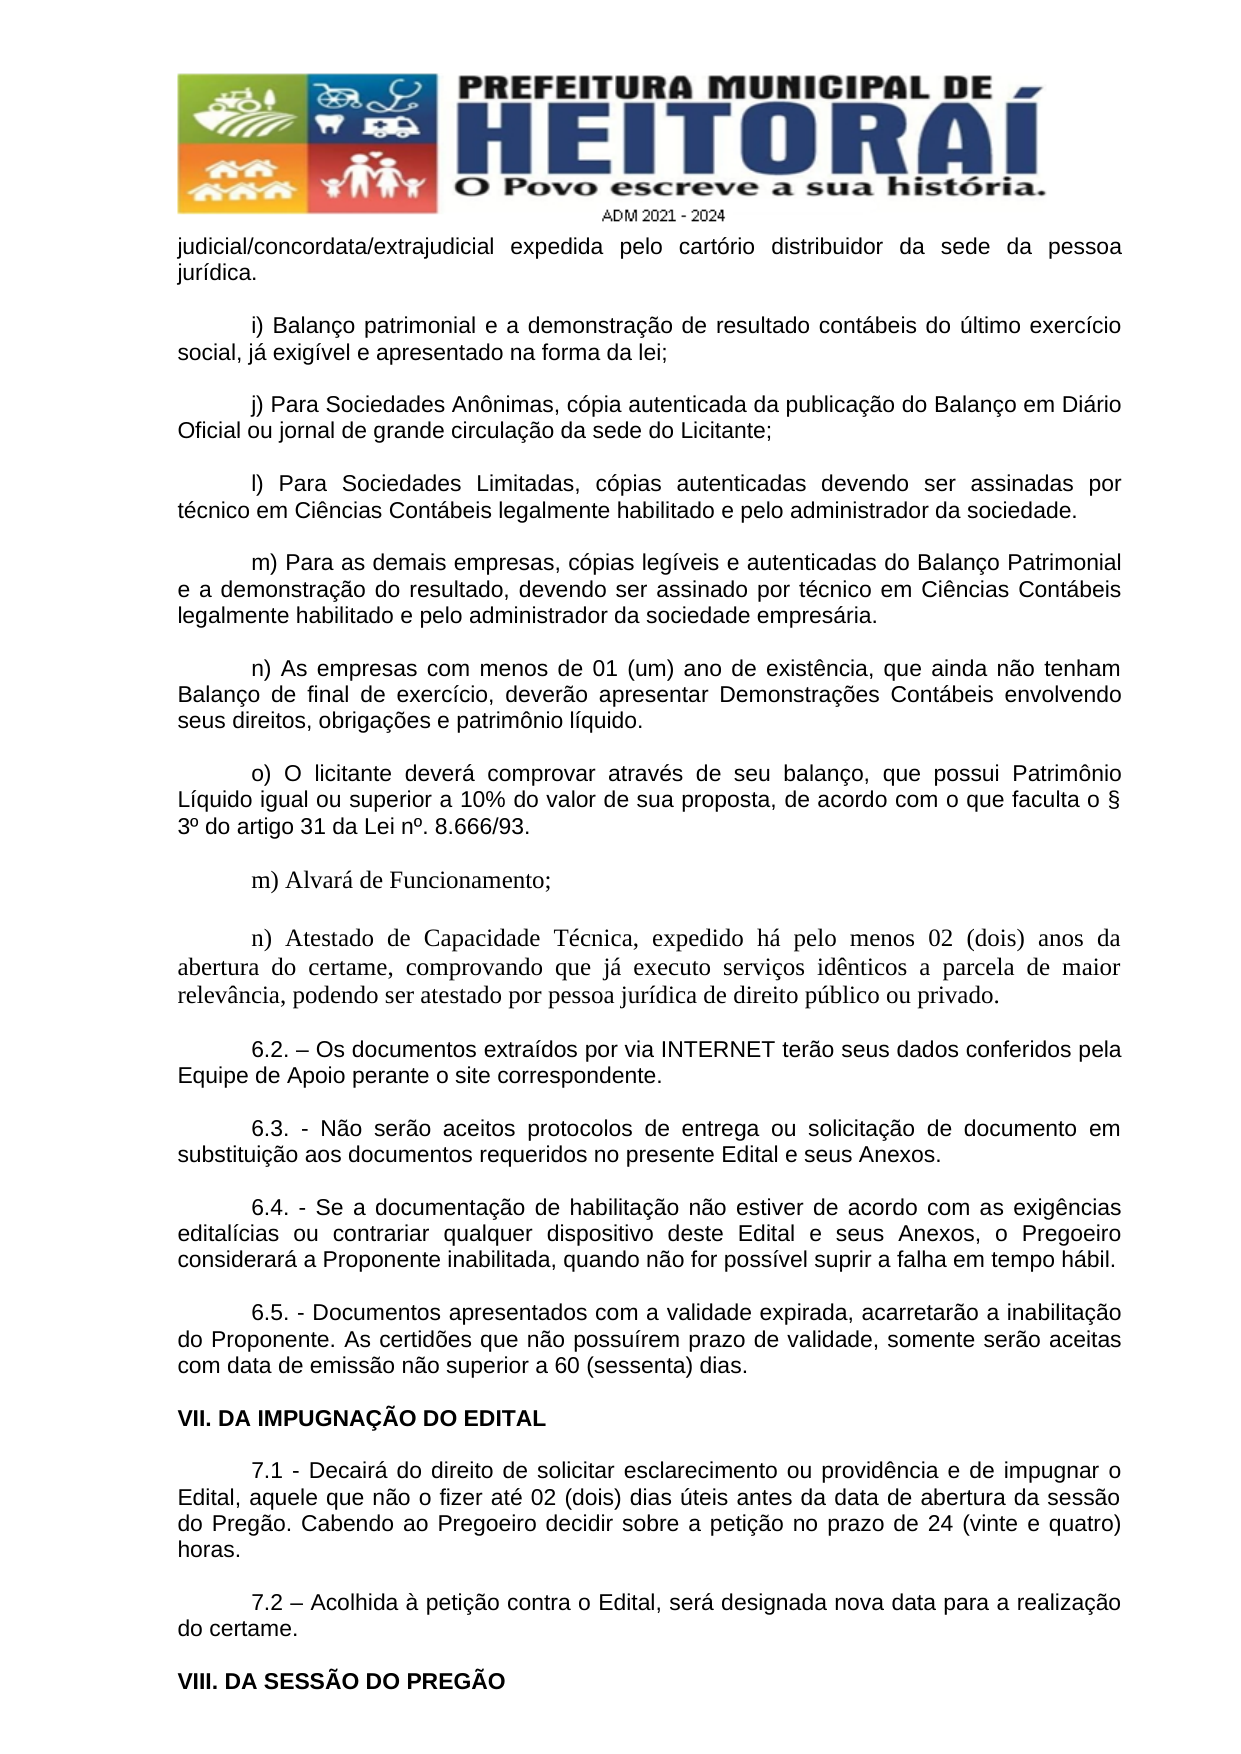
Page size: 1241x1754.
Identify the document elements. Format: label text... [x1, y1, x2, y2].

text 7.1 - Decairá do direito de solicitar esclarecimento ou providência e de impugnar o Edital, aquele que não o fizer até 02 (dois) dias úteis antes da data de abertura da sessão do Pregão. Cabendo ao Pregoeiro decidir sobre a petição no prazo de 24 (vinte e quatro) horas. [177, 1457, 1122, 1563]
text m) Para as demais empresas, cópias legíveis e autenticadas do Balanço Patrimonial e a demonstração do resultado, devendo ser assinado por técnico em Ciências Contábeis legalmente habilitado e pelo administrador da sociedade empresária. [177, 549, 1122, 628]
text 6.3. - Não serão aceitos protocolos de entrega ou solicitação de documento em substituição aos documentos requeridos no presente Edital e seus Anexos. [177, 1115, 1122, 1167]
text 6.5. - Documentos apresentados com a validade expirada, acarretarão a inabilitação do Proponente. As certidões que não possuírem prazo de validade, somente serão aceitas com data de emissão não superior a 60 (sessenta) dias. [177, 1299, 1122, 1378]
text n) Atestado de Capacidade Técnica, expedido há pelo menos 02 (dois) anos da abertura do certame, comprovando que já executo serviços idênticos a parcela de maior relevância, podendo ser atestado por pessoa jurídica de direito público ou privado. [177, 923, 1122, 1009]
text VII. DA IMPUGNAÇÃO DO EDITAL [177, 1404, 1122, 1431]
text 6.2. – Os documentos extraídos por via INTERNET terão seus dados conferidos pela Equipe de Apoio perante o site correspondente. [177, 1036, 1122, 1088]
text o) O licitante deverá comprovar através de seu balanço, que possui Patrimônio Líquido igual ou superior a 10% do valor de sua proposta, de acordo com o que faculta o § 3º do artigo 31 da Lei nº. 8.666/93. [177, 760, 1122, 839]
text i) Balanço patrimonial e a demonstração de resultado contábeis do último exercício social, já exigível e apresentado na forma da lei; [177, 312, 1122, 365]
text j) Para Sociedades Anônimas, cópia autenticada da publicação do Balanço em Diário Oficial ou jornal de grande circulação da sede do Licitante; [177, 391, 1122, 444]
text 7.2 – Acolhida à petição contra o Edital, será designada nova data para a realização do certame. [177, 1589, 1122, 1642]
picture [177, 73, 1063, 233]
text m) Alvará de Funcionamento; [177, 866, 1122, 894]
text n) As empresas com menos de 01 (um) ano de existência, que ainda não tenham Balanço de final de exercício, deverão apresentar Demonstrações Contábeis envolvendo seus direitos, obrigações e patrimônio líquido. [177, 655, 1122, 734]
text l) Para Sociedades Limitadas, cópias autenticadas devendo ser assinadas por técnico em Ciências Contábeis legalmente habilitado e pelo administrador da sociedade. [177, 470, 1122, 523]
text 6.4. - Se a documentação de habilitação não estiver de acordo com as exigências editalícias ou contrariar qualquer dispositivo deste Edital e seus Anexos, o Pregoeiro considerará a Proponente inabilitada, quando não for possível suprir a falha em tempo hábil. [177, 1194, 1122, 1273]
text VIII. DA SESSÃO DO PREGÃO [177, 1668, 1122, 1694]
